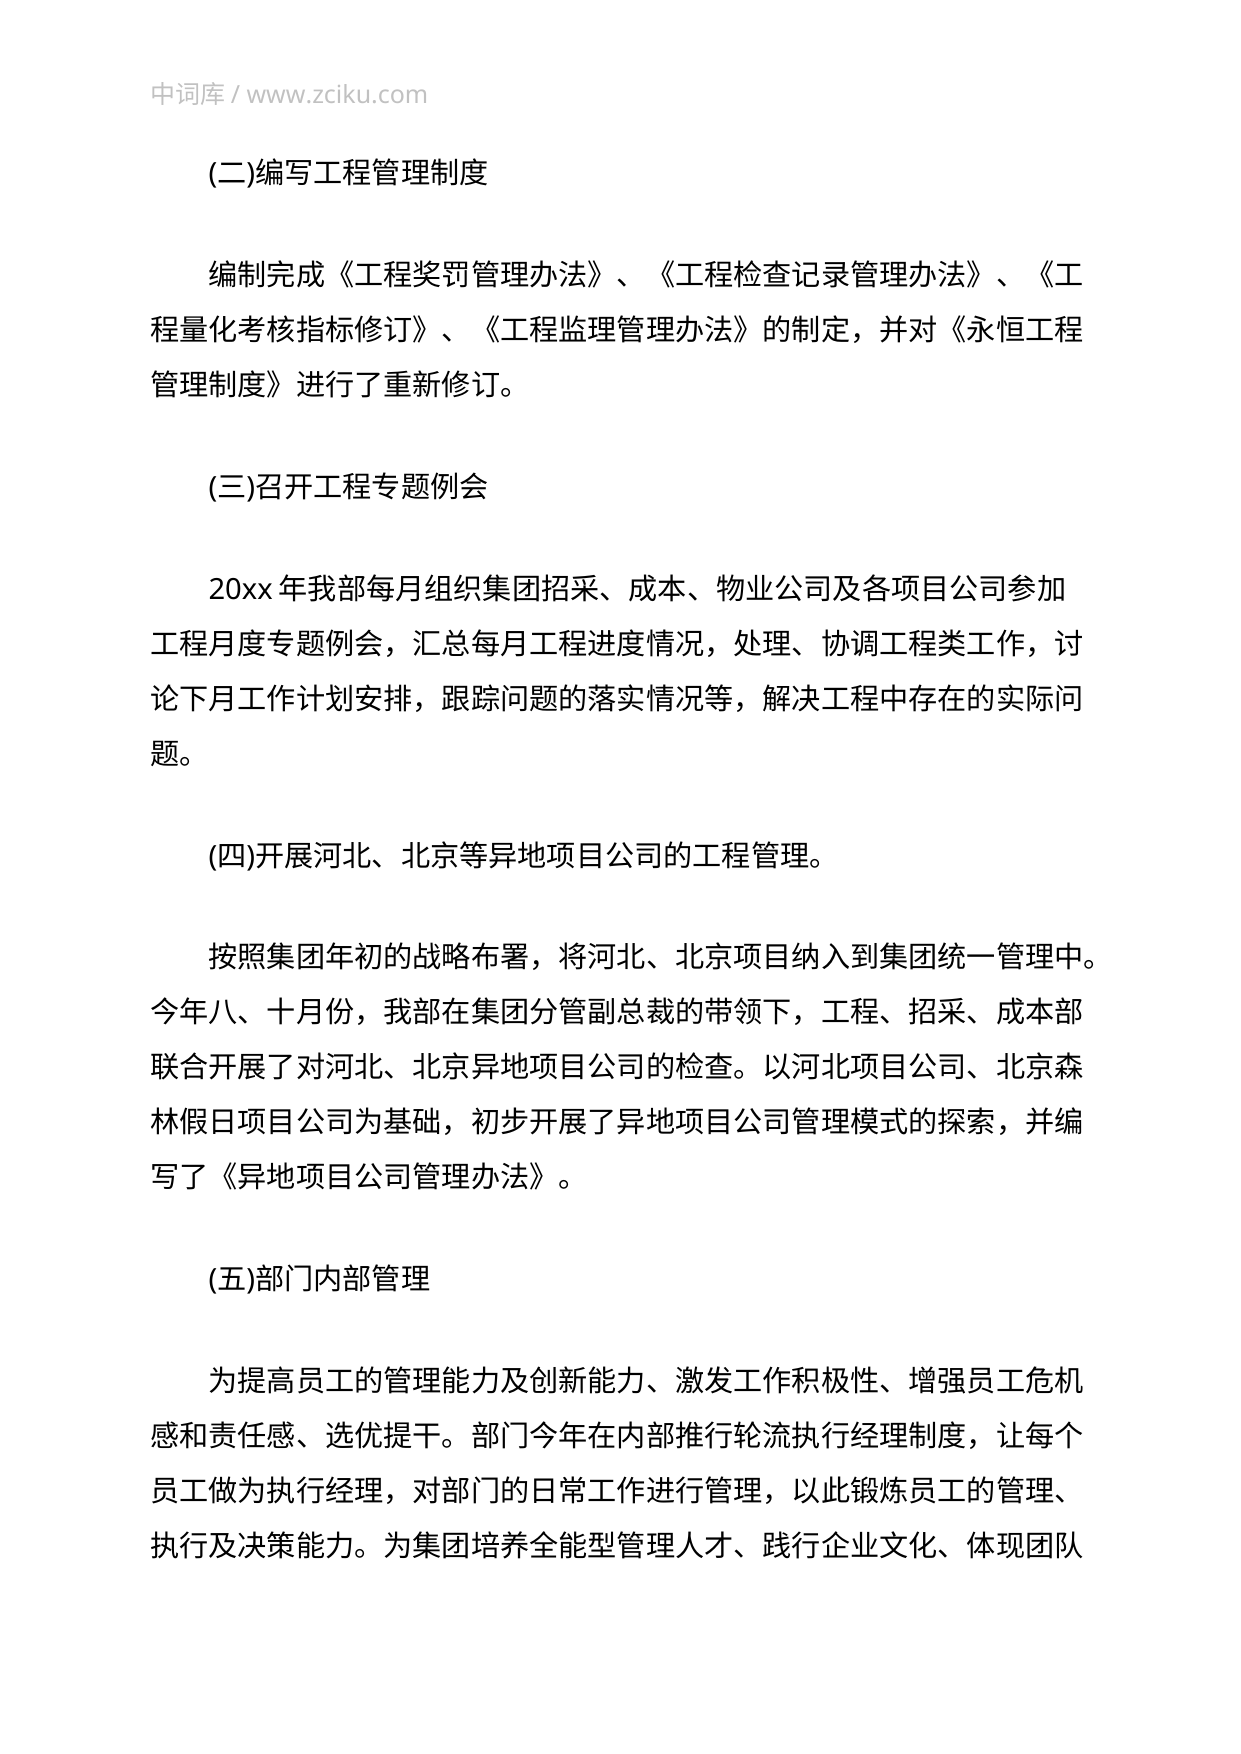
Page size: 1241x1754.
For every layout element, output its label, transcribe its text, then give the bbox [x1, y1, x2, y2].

text 编制完成《工程奖罚管理办法》、《工程检查记录管理办法》、《工程量化考核指标修订》、《工程监理管理办法》的制定，并对《永恒工程管理制度》进行了重新修订。 [150, 252, 1090, 404]
text 按照集团年初的战略布署，将河北、北京项目纳入到集团统一管理中。今年八、十月份，我部在集团分管副总裁的带领下，工程、招采、成本部联合开展了对河北、北京异地项目公司的检查。以河北项目公司、北京森林假日项目公司为基础，初步开展了异地项目公司管理模式的探索，并编写了《异地项目公司管理办法》。 [150, 934, 1090, 1196]
text (五)部门内部管理 [150, 1255, 1090, 1298]
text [150, 1357, 1090, 1564]
text (四)开展河北、北京等异地项目公司的工程管理。 [150, 832, 1090, 874]
text (二)编写工程管理制度 [150, 150, 1090, 192]
text (三)召开工程专题例会 [150, 463, 1090, 506]
text 20xx年我部每月组织集团招采、成本、物业公司及各项目公司参加工程月度专题例会，汇总每月工程进度情况，处理、协调工程类工作，讨论下月工作计划安排，跟踪问题的落实情况等，解决工程中存在的实际问题。 [150, 566, 1090, 773]
